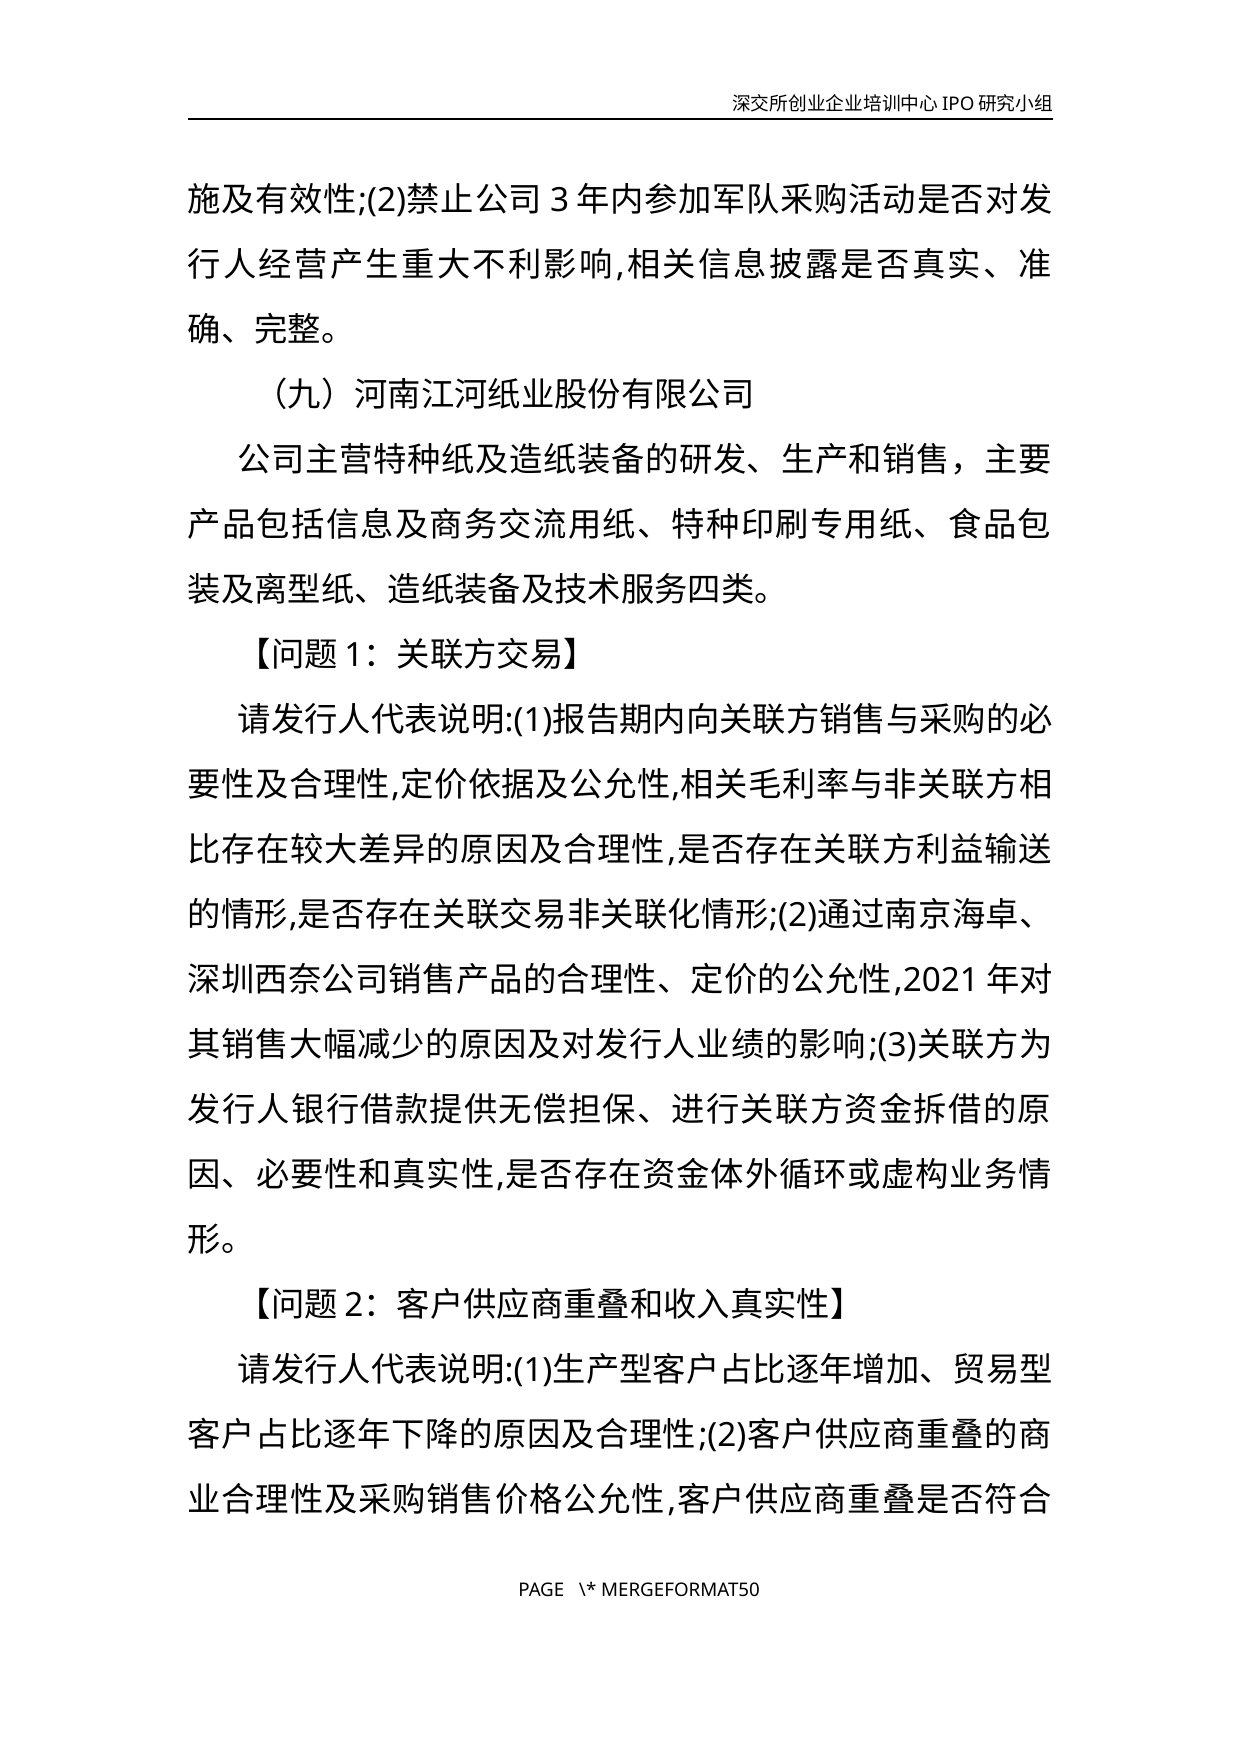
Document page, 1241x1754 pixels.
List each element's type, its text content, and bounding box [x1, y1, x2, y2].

text 【问题1：关联方交易】 [187, 619, 1053, 684]
text 公司主营特种纸及造纸装备的研发、生产和销售，主要产品包括信息及商务交流用纸、特种印刷专用纸、食品包装及离型纸、造纸装备及技术服务四类。 [187, 424, 1053, 619]
list 河南江河纸业股份有限公司 [187, 359, 1053, 424]
text 请发行人代表说明:(1)报告期内向关联方销售与采购的必要性及合理性,定价依据及公允性,相关毛利率与非关联方相比存在较大差异的原因及合理性,是否存在关联方利益输送的情形,是否存在关联交易非关联化情形;(2)通过南京海卓、深圳西奈公司销售产品的合理性、定价的公允性,2021年对其销售大幅减少的原因及对发行人业绩的影响;(3)关联方为发行人银行借款提供无偿担保、进行关联方资金拆借的原因、必要性和真实性,是否存在资金体外循环或虚构业务情形。 [187, 684, 1053, 1269]
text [187, 164, 1053, 359]
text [187, 1334, 1053, 1529]
text 【问题2：客户供应商重叠和收入真实性】 [187, 1269, 1053, 1334]
